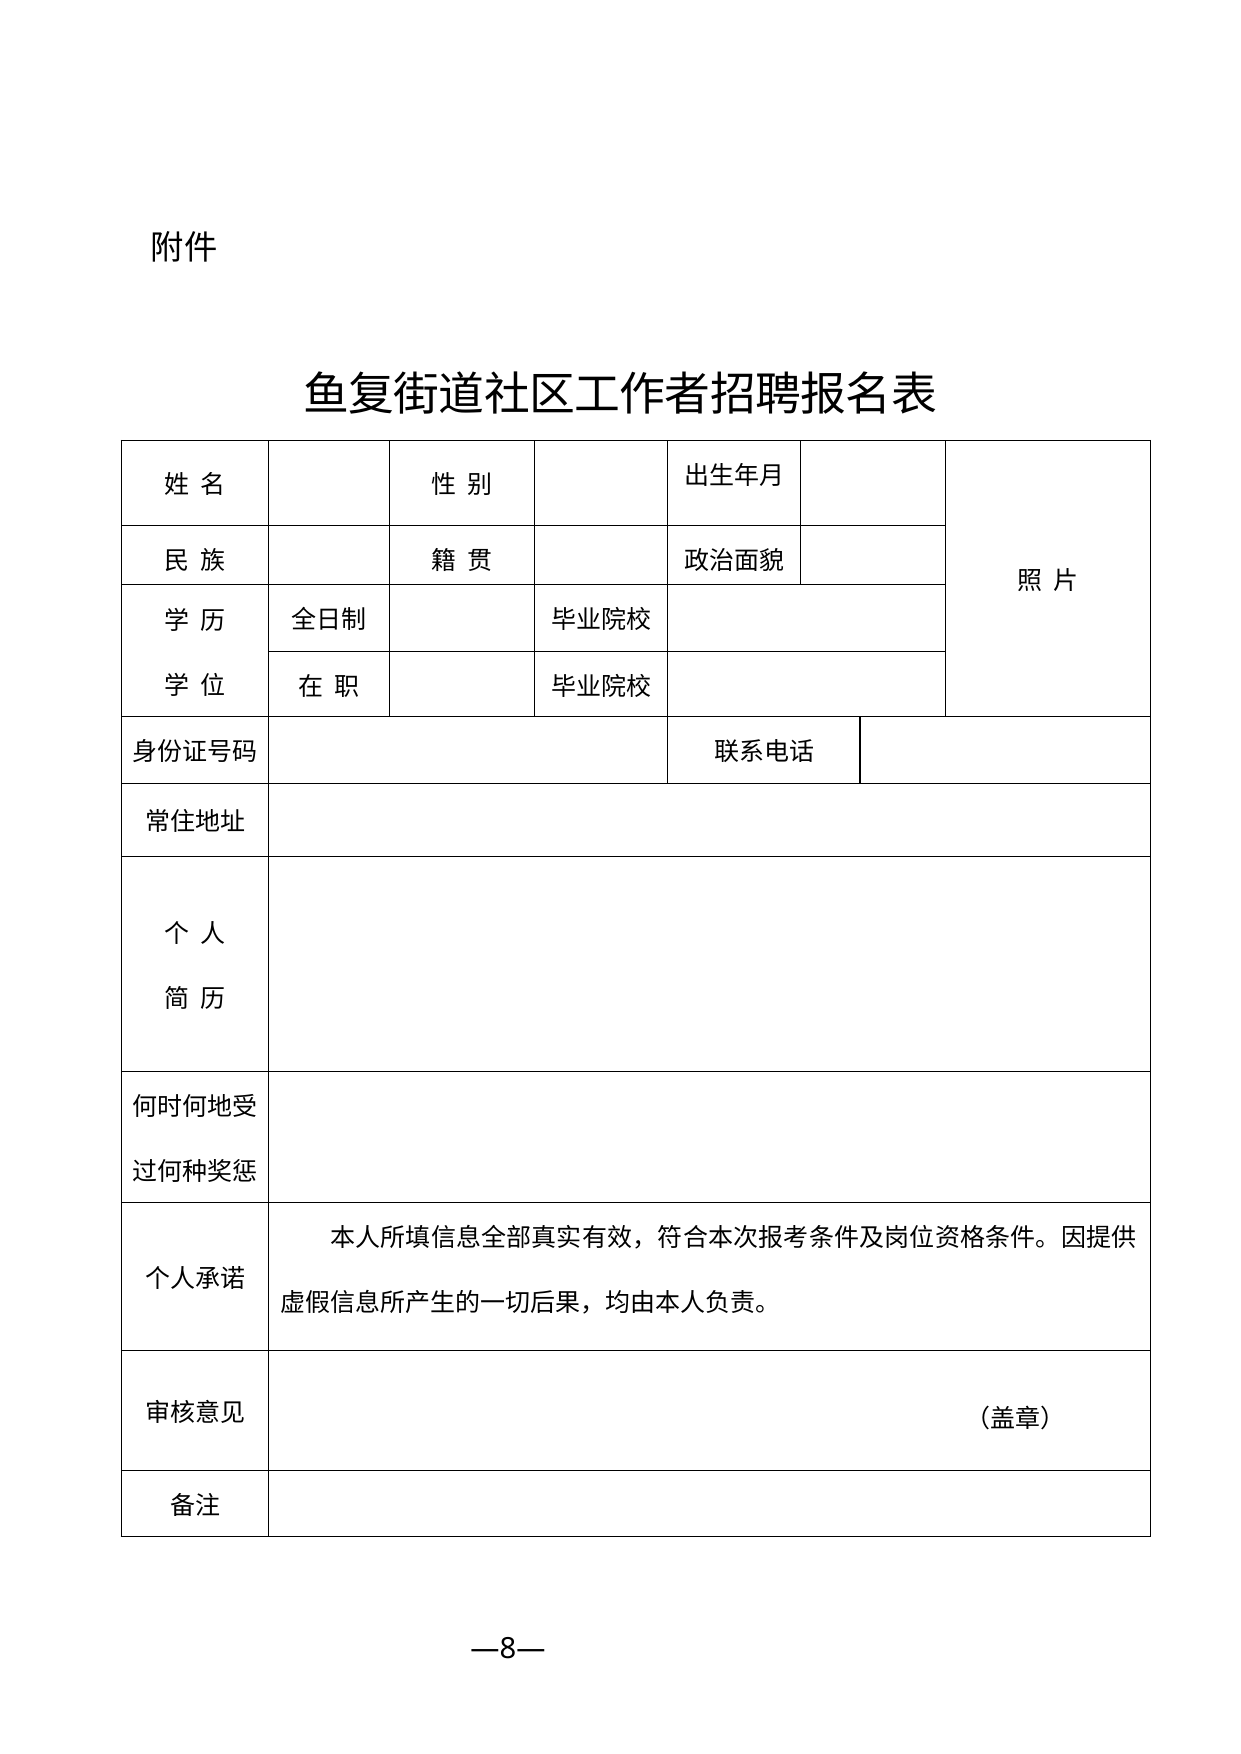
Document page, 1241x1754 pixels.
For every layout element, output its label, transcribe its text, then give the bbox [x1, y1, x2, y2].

table_cell [269, 1072, 1150, 1202]
table_header [535, 441, 667, 525]
table_cell 备注 [122, 1471, 268, 1536]
table_cell 毕业院校 系及专业 [535, 652, 667, 716]
table_header [801, 441, 945, 525]
table_cell 全日制 教 育 [269, 585, 389, 651]
table_cell [269, 1471, 1150, 1536]
table_cell [269, 717, 667, 783]
table_cell 在 职 教 育 [269, 652, 389, 716]
table_cell 个 人 简 历 [122, 857, 268, 1071]
table_header 出生年月 （ 岁） [668, 441, 800, 525]
table_cell [861, 717, 1150, 783]
table_header 姓 名 [122, 441, 268, 525]
table_header 照 片 [946, 441, 1150, 716]
table_header 性 别 [390, 441, 534, 525]
table_cell 身份证号码 [122, 717, 268, 783]
table_cell [269, 526, 389, 584]
table_cell 政治面貌 [668, 526, 800, 584]
table_cell 联系电话 [668, 717, 859, 783]
table_cell 何时何地受过何种奖惩 [122, 1072, 268, 1202]
text 附件 [151, 212, 1089, 277]
table_cell 学 历 学 位 [122, 585, 268, 716]
table_cell [390, 585, 534, 651]
table_header [269, 441, 389, 525]
table_cell [535, 526, 667, 584]
table_cell [801, 526, 945, 584]
table_cell 籍 贯 [390, 526, 534, 584]
table_cell 本人所填信息全部真实有效，符合本次报考条件及岗位资格条件。因提供虚假信息所产生的一切后果，均由本人负责。 本人签名： 年 月 日 [269, 1203, 1150, 1350]
table_cell 个人承诺 [122, 1203, 268, 1350]
table_cell 常住地址 [122, 784, 268, 856]
table_cell 毕业院校 系及专业 [535, 585, 667, 651]
table_cell 民 族 [122, 526, 268, 584]
table_cell [390, 652, 534, 716]
table_cell [269, 784, 1150, 856]
table_cell [269, 857, 1150, 1071]
table_cell [668, 585, 945, 651]
text 鱼复街道社区工作者招聘报名表 [151, 342, 1089, 440]
table_cell 审核意见 [122, 1351, 268, 1470]
table_cell （盖章） 年 月 日 [269, 1351, 1150, 1470]
table_cell [668, 652, 945, 716]
